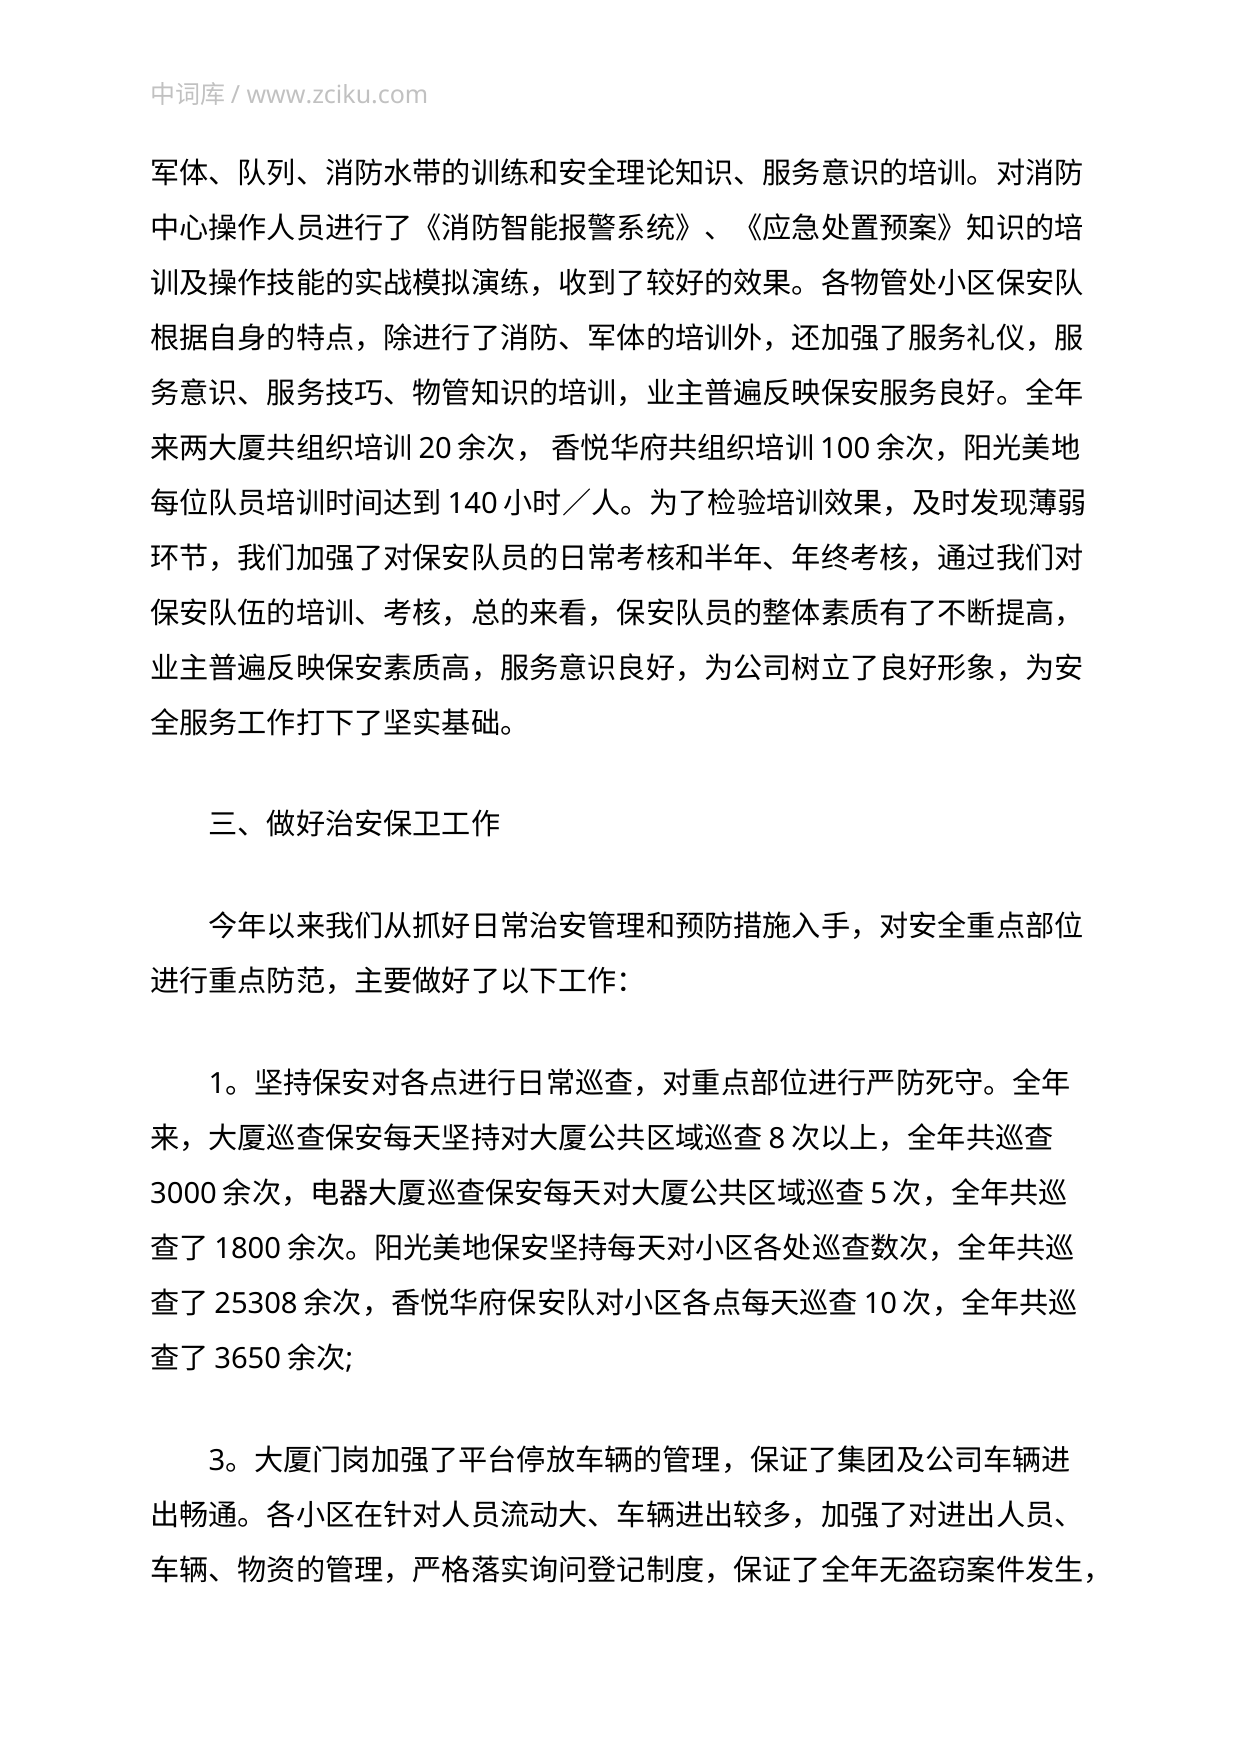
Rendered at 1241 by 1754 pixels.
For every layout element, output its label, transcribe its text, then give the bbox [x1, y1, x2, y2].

text 1。坚持保安对各点进行日常巡查，对重点部位进行严防死守。全年来，大厦巡查保安每天坚持对大厦公共区域巡查8次以上，全年共巡查3000余次，电器大厦巡查保安每天对大厦公共区域巡查5次，全年共巡查了1800余次。阳光美地保安坚持每天对小区各处巡查数次，全年共巡查了25308余次，香悦华府保安队对小区各点每天巡查10次，全年共巡查了3650余次; [150, 1059, 1090, 1377]
text 今年以来我们从抓好日常治安管理和预防措施入手，对安全重点部位进行重点防范，主要做好了以下工作： [150, 903, 1090, 1000]
text 三、做好治安保卫工作 [150, 801, 1090, 843]
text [150, 150, 1090, 741]
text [150, 1436, 1090, 1588]
